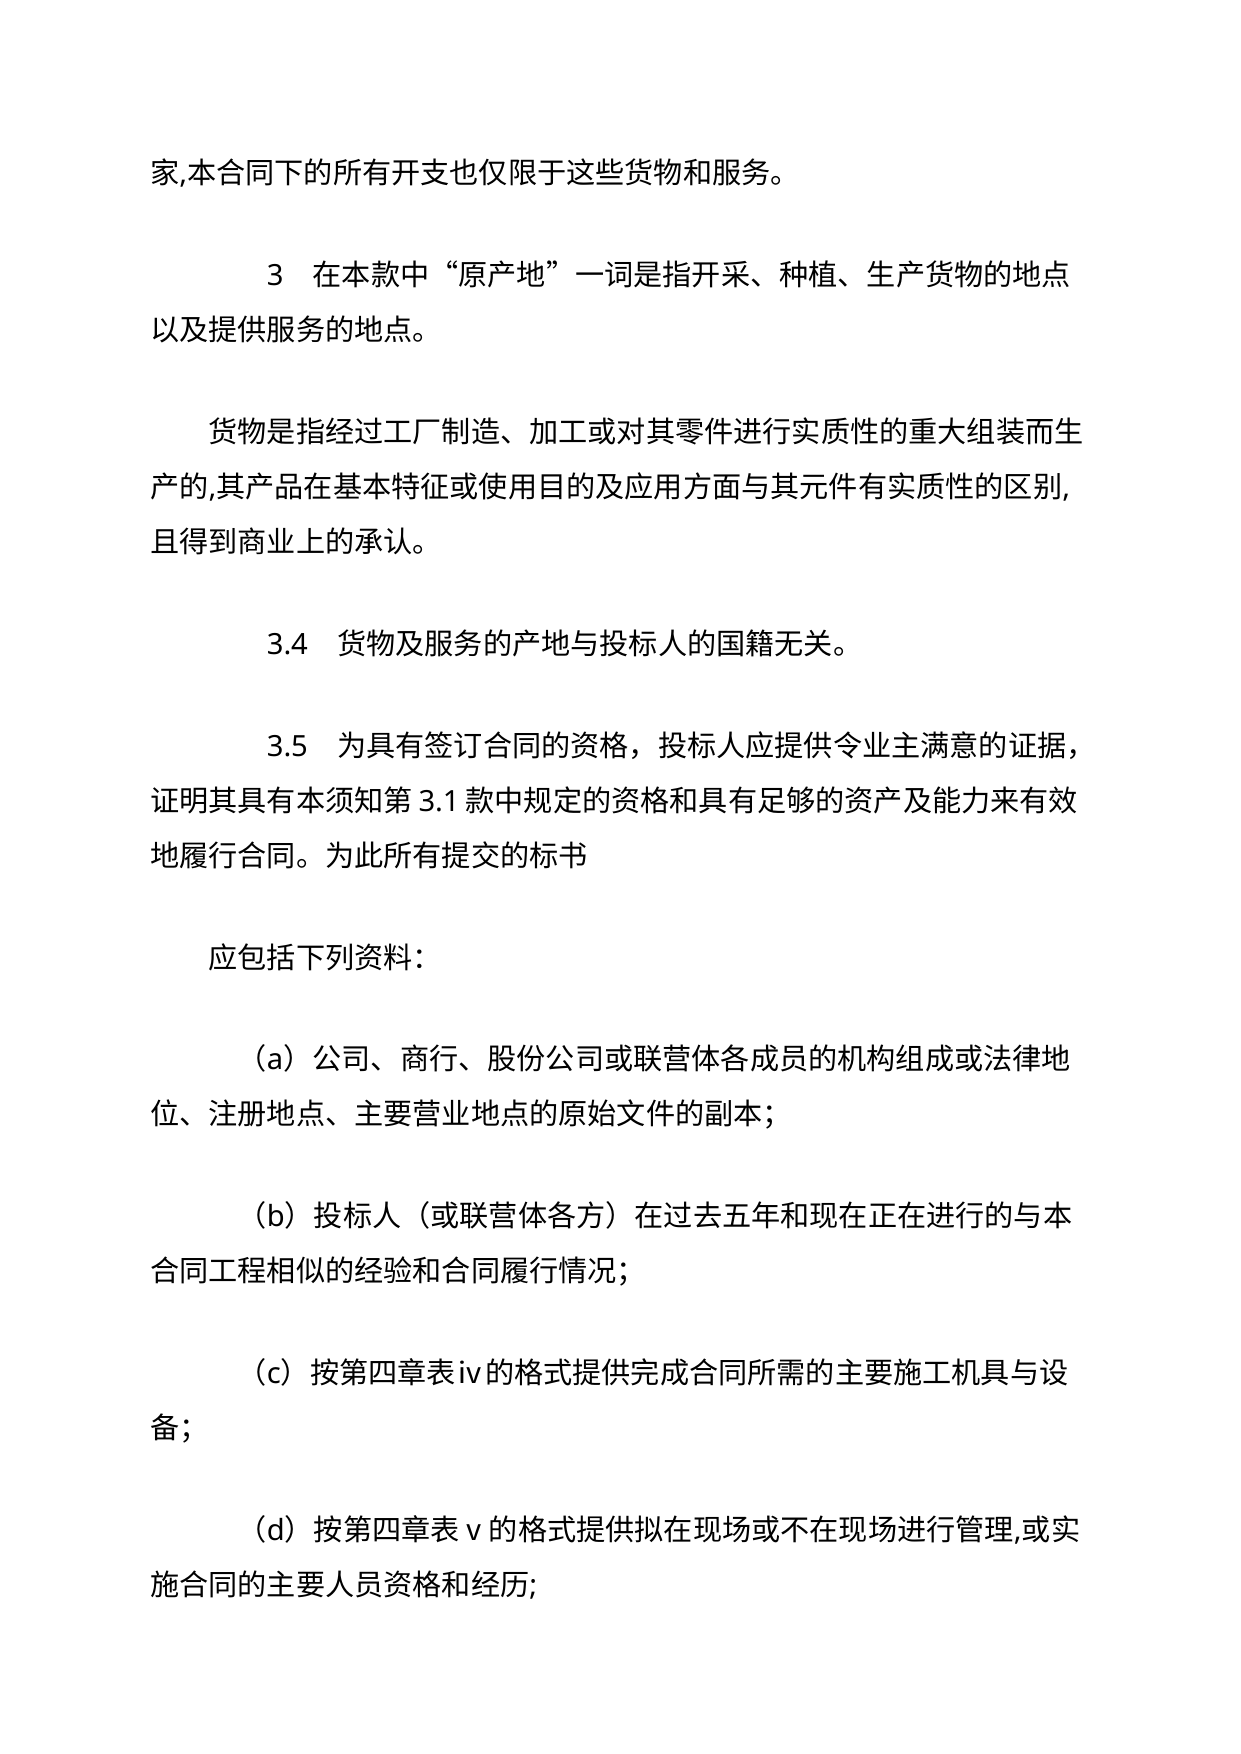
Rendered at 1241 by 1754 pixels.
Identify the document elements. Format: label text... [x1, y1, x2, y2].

text 3.5 为具有签订合同的资格，投标人应提供令业主满意的证据，证明其具有本须知第3.1款中规定的资格和具有足够的资产及能力来有效地履行合同。为此所有提交的标书 [150, 722, 1090, 875]
text （b）投标人（或联营体各方）在过去五年和现在正在进行的与本合同工程相似的经验和合同履行情况； [150, 1193, 1090, 1290]
text 3.4 货物及服务的产地与投标人的国籍无关。 [150, 620, 1090, 663]
text 3 在本款中“原产地”一词是指开采、种植、生产货物的地点以及提供服务的地点。 [150, 252, 1090, 349]
text （a）公司、商行、股份公司或联营体各成员的机构组成或法律地位、注册地点、主要营业地点的原始文件的副本； [150, 1036, 1090, 1133]
text （d）按第四章表ⅴ的格式提供拟在现场或不在现场进行管理,或实施合同的主要人员资格和经历; [150, 1506, 1090, 1604]
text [150, 150, 1090, 192]
text 货物是指经过工厂制造、加工或对其零件进行实质性的重大组装而生产的,其产品在基本特征或使用目的及应用方面与其元件有实质性的区别,且得到商业上的承认。 [150, 409, 1090, 561]
text （c）按第四章表ⅳ的格式提供完成合同所需的主要施工机具与设备； [150, 1349, 1090, 1447]
text 应包括下列资料： [150, 934, 1090, 976]
